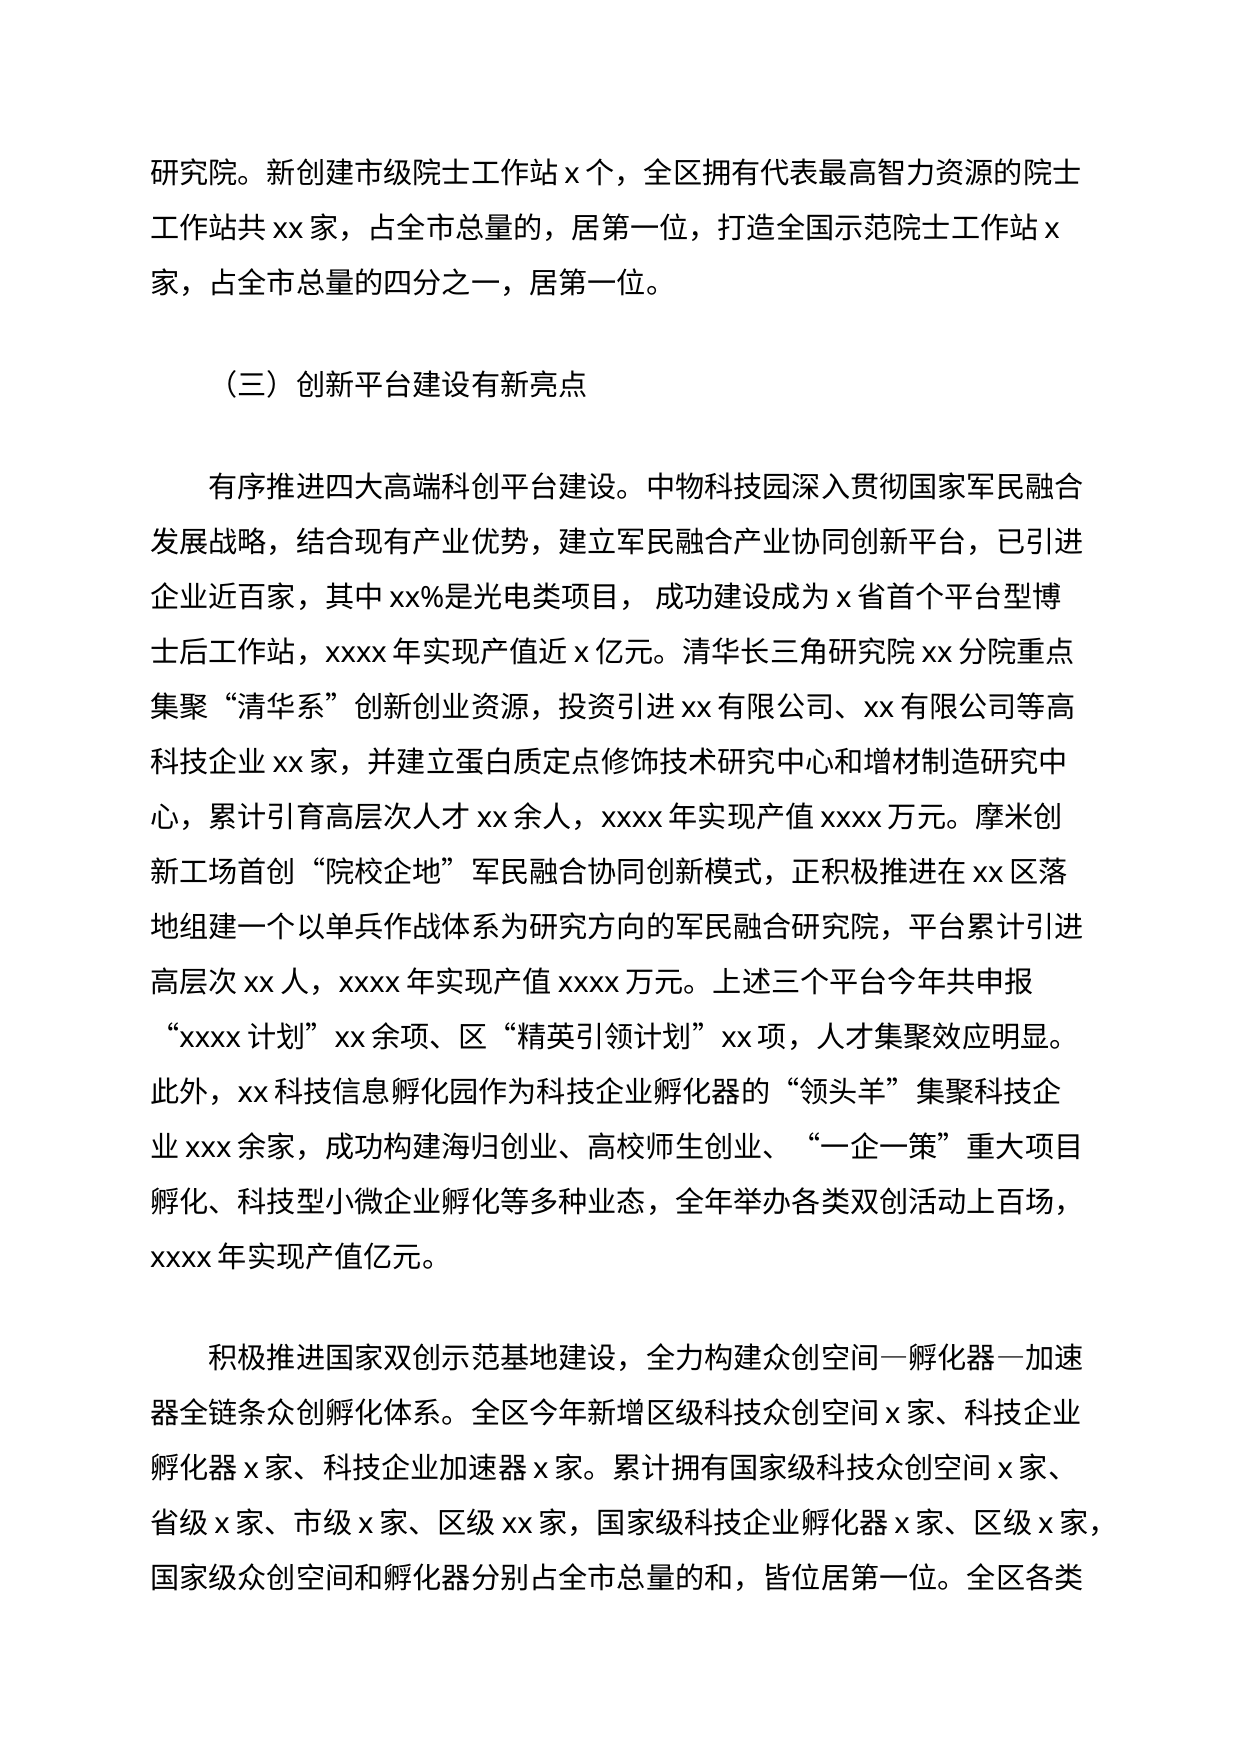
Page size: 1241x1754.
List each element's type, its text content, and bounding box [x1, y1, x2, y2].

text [150, 150, 1090, 302]
text 有序推进四大高端科创平台建设。中物科技园深入贯彻国家军民融合发展战略，结合现有产业优势，建立军民融合产业协同创新平台，已引进企业近百家，其中xx%是光电类项目， 成功建设成为x省首个平台型博士后工作站，xxxx年实现产值近x亿元。清华长三角研究院xx分院重点集聚“清华系”创新创业资源，投资引进xx有限公司、xx有限公司等高科技企业xx家，并建立蛋白质定点修饰技术研究中心和增材制造研究中心，累计引育高层次人才xx余人，xxxx年实现产值xxxx万元。摩米创新工场首创“院校企地”军民融合协同创新模式，正积极推进在xx区落地组建一个以单兵作战体系为研究方向的军民融合研究院，平台累计引进高层次xx人，xxxx年实现产值xxxx万元。上述三个平台今年共申报“xxxx计划”xx余项、区“精英引领计划”xx项，人才集聚效应明显。此外，xx科技信息孵化园作为科技企业孵化器的“领头羊”集聚科技企业xxx余家，成功构建海归创业、高校师生创业、“一企一策”重大项目孵化、科技型小微企业孵化等多种业态，全年举办各类双创活动上百场，xxxx年实现产值亿元。 [150, 463, 1090, 1276]
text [150, 1335, 1090, 1597]
text （三）创新平台建设有新亮点 [150, 362, 1090, 404]
